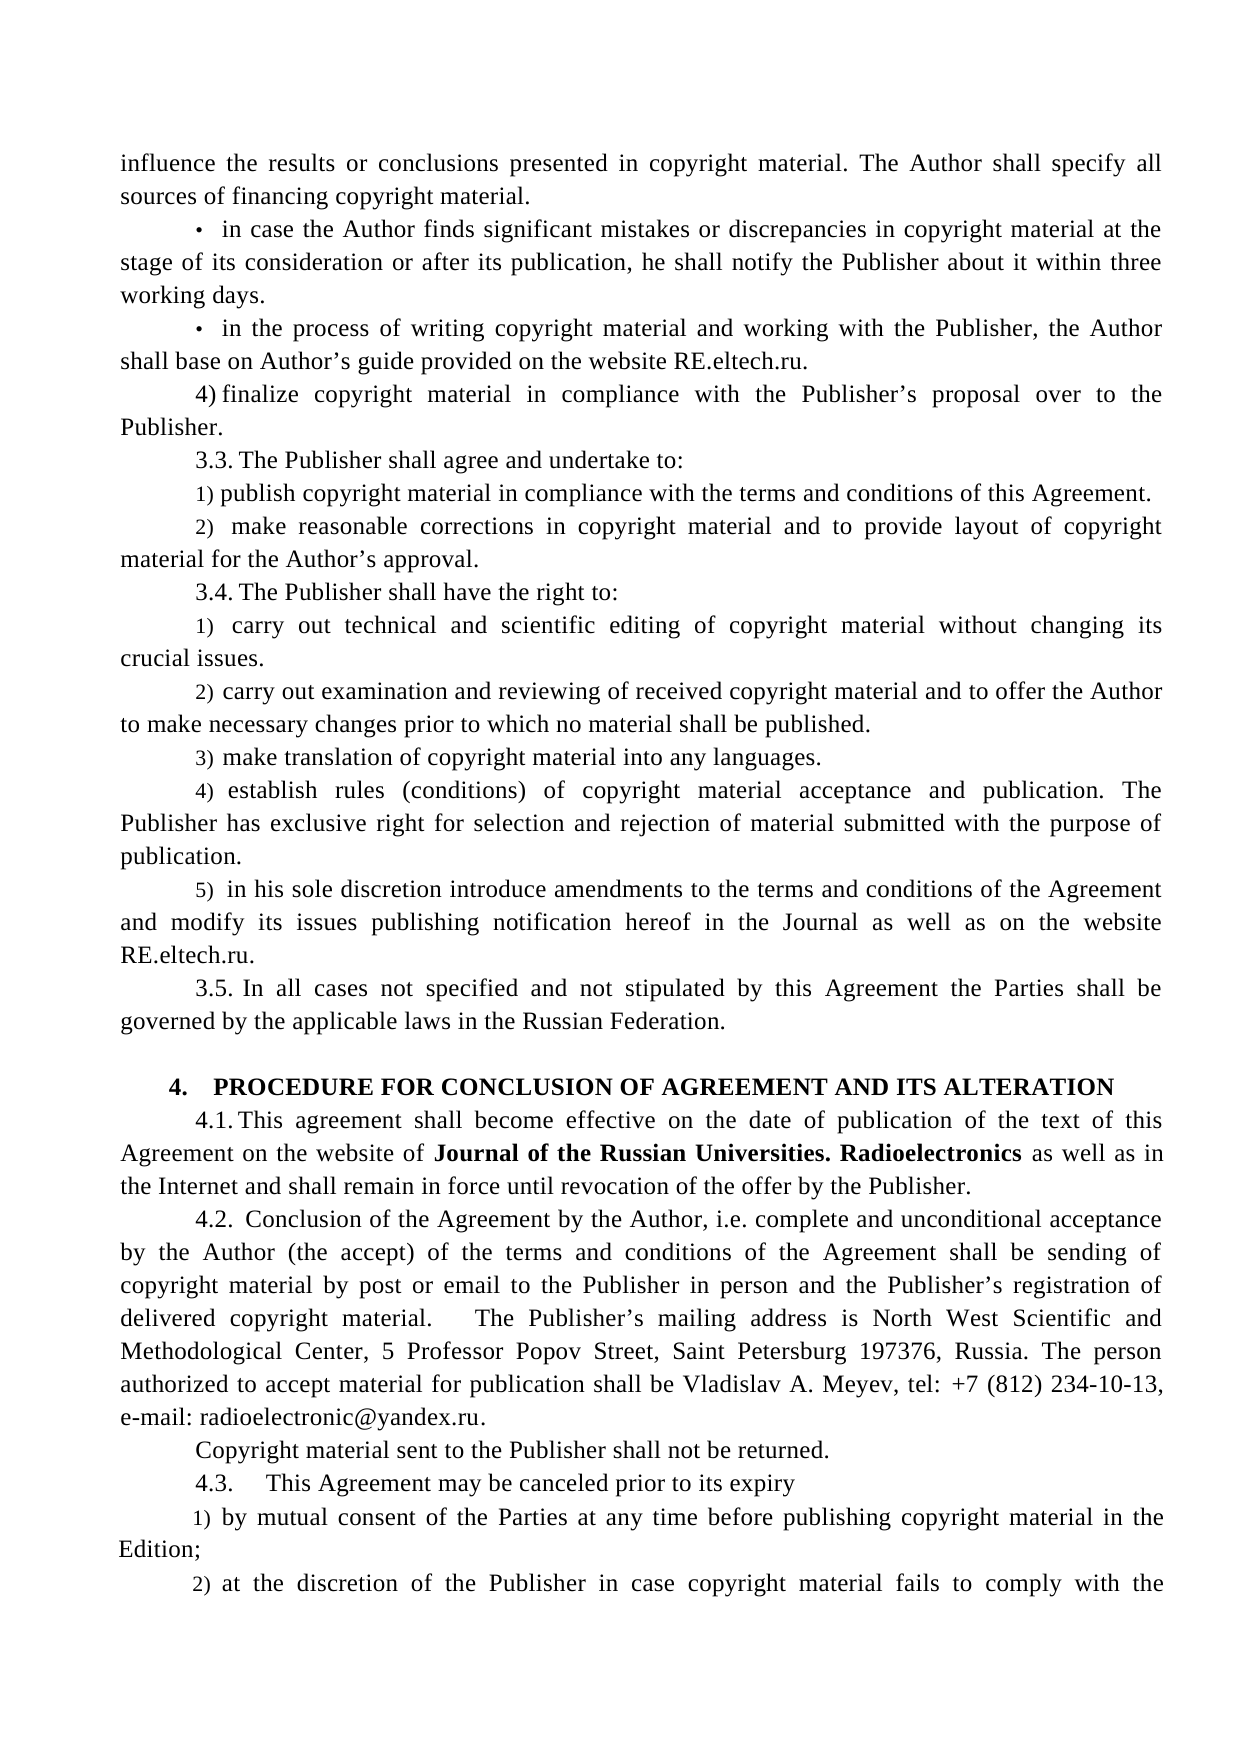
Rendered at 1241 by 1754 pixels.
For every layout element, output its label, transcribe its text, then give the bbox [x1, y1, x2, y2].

list The Publisher shall agree and undertake to: [120, 445, 1166, 474]
list publish copyright material in compliance with the terms and conditions of this Agreement. [120, 478, 1166, 507]
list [120, 148, 1164, 209]
list This Agreement may be canceled prior to its expiry [120, 1468, 1166, 1497]
list make reasonable corrections in copyright material and to provide layout of copyright material for the Author’s approval. [120, 511, 1164, 573]
list by mutual consent of the Parties at any time before publishing copyright material in the Edition; [118, 1502, 1166, 1563]
list finalize copyright material in compliance with the Publisher’s proposal over to the Publisher. [120, 379, 1164, 441]
list in his sole discretion introduce amendments to the terms and conditions of the Agreement and modify its issues publishing notification hereof in the Journal as well as on the website RE.eltech.ru. [120, 874, 1164, 969]
list make translation of copyright material into any languages. [120, 742, 1166, 771]
list This agreement shall become effective on the date of publication of the text of this Agreement on the website of Journal of the Russian Universities. Radioelectronics as well as in the Internet and shall remain in force until revocation of the offer by the Publisher. [120, 1105, 1164, 1200]
list The Publisher shall have the right to: [120, 577, 1166, 606]
list establish rules (conditions) of copyright material acceptance and publication. The Publisher has exclusive right for selection and rejection of material submitted with the purpose of publication. [120, 775, 1164, 870]
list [118, 1568, 1166, 1596]
list in case the Author finds significant mistakes or discrepancies in copyright material at the stage of its consideration or after its publication, he shall notify the Publisher about it within three working days. [120, 214, 1164, 308]
list Conclusion of the Agreement by the Author, i.e. complete and unconditional acceptance by the Author (the accept) of the terms and conditions of the Agreement shall be sending of copyright material by post or email to the Publisher in person and the Publisher’s registration of delivered copyright material. The Publisher’s mailing address is North West Scientific and Methodological Center, 5 Professor Popov Street, Saint Petersburg 197376, Russia. The person authorized to accept material for publication shall be Vladislav A. Meyev, tel: +7 (812) 234-10-13, e-mail: radioelectronic@yandex.ru. [120, 1204, 1164, 1431]
list in the process of writing copyright material and working with the Publisher, the Author shall base on Author’s guide provided on the website RE.eltech.ru. [120, 313, 1164, 374]
text Copyright material sent to the Publisher shall not be returned. [195, 1436, 1164, 1464]
list PROCEDURE FOR CONCLUSION OF AGREEMENT AND ITS ALTERATION [118, 1072, 1166, 1101]
list carry out examination and reviewing of received copyright material and to offer the Author to make necessary changes prior to which no material shall be published. [120, 676, 1164, 738]
list In all cases not specified and not stipulated by this Agreement the Parties shall be governed by the applicable laws in the Russian Federation. [120, 973, 1164, 1035]
list carry out technical and scientific editing of copyright material without changing its crucial issues. [120, 610, 1164, 672]
